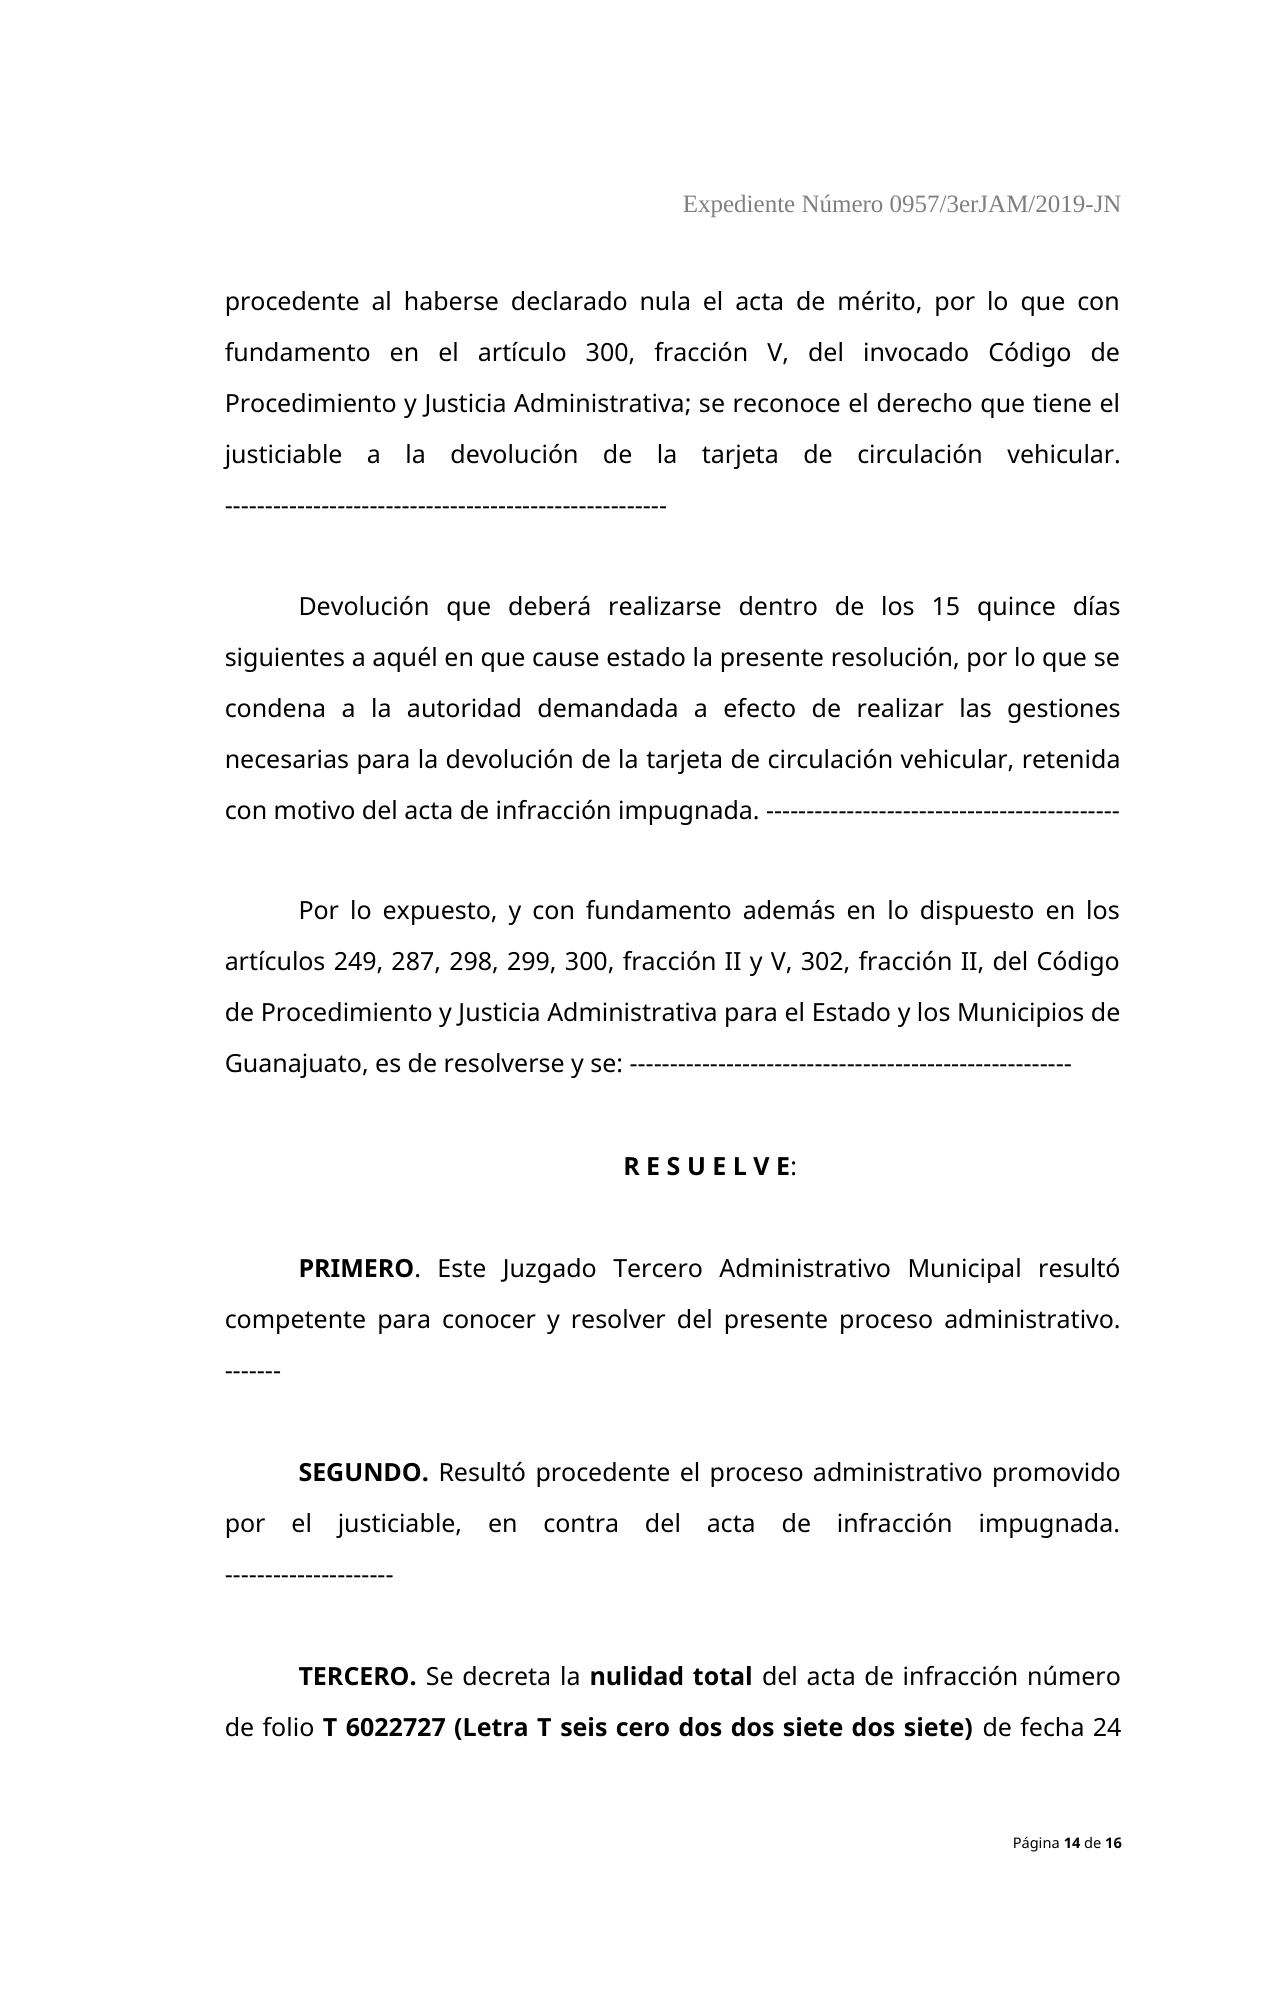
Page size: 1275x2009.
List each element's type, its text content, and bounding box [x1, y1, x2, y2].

text Devolución que deberá realizarse dentro de los 15 quince días siguientes a aquél en que cause estado la presente resolución, por lo que se condena a la autoridad demandada a efecto de realizar las gestiones necesarias para la devolución de la tarjeta de circulación vehicular, retenida con motivo del acta de infracción impugnada. -------------------------------------------- [224, 588, 1121, 826]
text SEGUNDO. Resultó procedente el proceso administrativo promovido por el justiciable, en contra del acta de infracción impugnada. --------------------- [224, 1454, 1121, 1591]
text PRIMERO. Este Juzgado Tercero Administrativo Municipal resultó competente para conocer y resolver del presente proceso administrativo. ------- [224, 1250, 1121, 1386]
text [224, 283, 1121, 522]
text R E S U E L V E: [224, 1148, 1121, 1182]
text Por lo expuesto, y con fundamento además en lo dispuesto en los artículos 249, 287, 298, 299, 300, fracción II y V, 302, fracción II, del Código de Procedimiento y Justicia Administrativa para el Estado y los Municipios de Guanajuato, es de resolverse y se: ------------------------------------------------------- [224, 893, 1121, 1080]
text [224, 1658, 1121, 1744]
